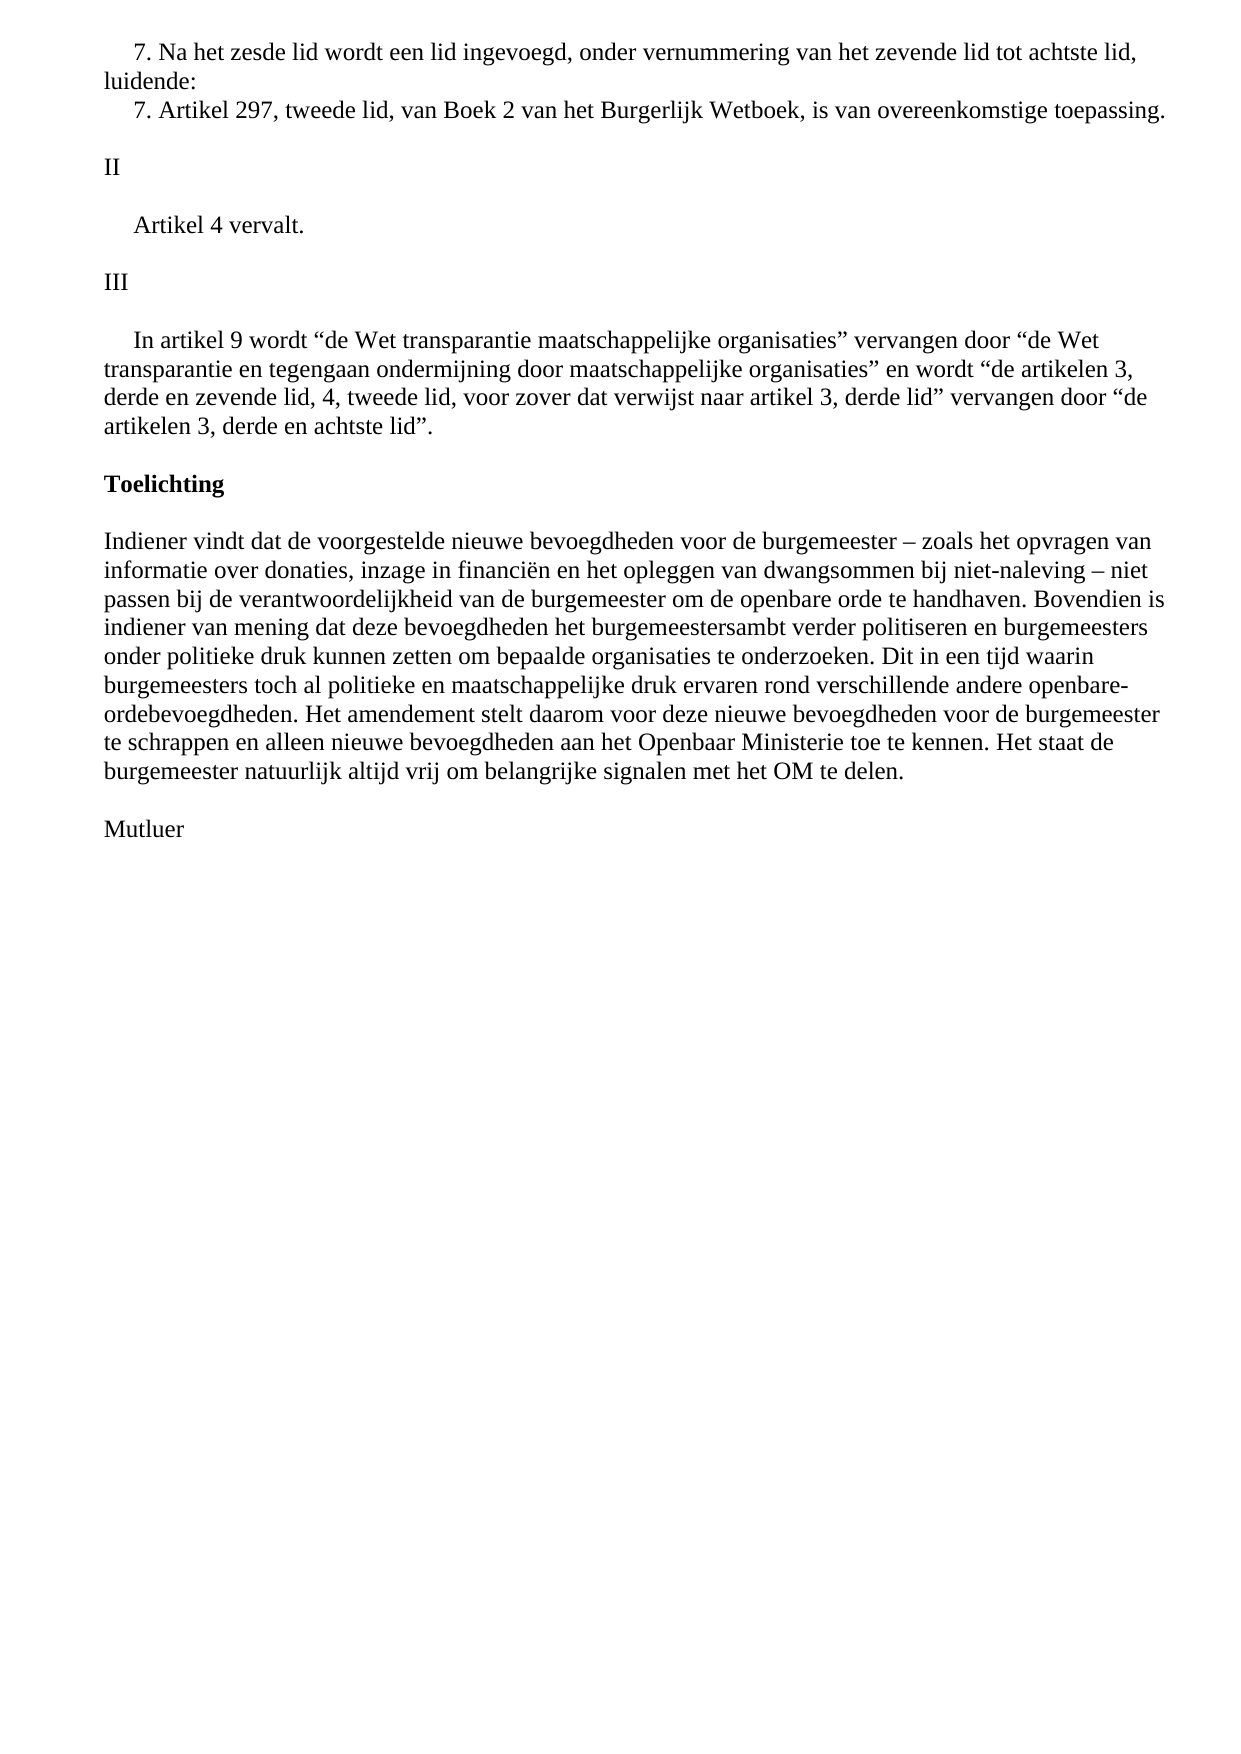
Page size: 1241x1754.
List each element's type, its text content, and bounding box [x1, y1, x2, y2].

text In artikel 9 wordt “de Wet transparantie maatschappelijke organisaties” vervangen door “de Wet transparantie en tegengaan ondermijning door maatschappelijke organisaties” en wordt “de artikelen 3, derde en zevende lid, 4, tweede lid, voor zover dat verwijst naar artikel 3, derde lid” vervangen door “de artikelen 3, derde en achtste lid”. [103, 325, 1181, 440]
text Toelichting [103, 469, 1181, 497]
text III [103, 267, 1181, 296]
text Artikel 4 vervalt. [103, 210, 1181, 239]
text Indiener vindt dat de voorgestelde nieuwe bevoegdheden voor de burgemeester – zoals het opvragen van informatie over donaties, inzage in financiën en het opleggen van dwangsommen bij niet-naleving – niet passen bij de verantwoordelijkheid van de burgemeester om de openbare orde te handhaven. Bovendien is indiener van mening dat deze bevoegdheden het burgemeestersambt verder politiseren en burgemeesters onder politieke druk kunnen zetten om bepaalde organisaties te onderzoeken. Dit in een tijd waarin burgemeesters toch al politieke en maatschappelijke druk ervaren rond verschillende andere openbare-ordebevoegdheden. Het amendement stelt daarom voor deze nieuwe bevoegdheden voor de burgemeester te schrappen en alleen nieuwe bevoegdheden aan het Openbaar Ministerie toe te kennen. Het staat de burgemeester natuurlijk altijd vrij om belangrijke signalen met het OM te delen. [103, 526, 1181, 785]
text 7. Artikel 297, tweede lid, van Boek 2 van het Burgerlijk Wetboek, is van overeenkomstige toepassing. [103, 95, 1181, 124]
text Mutluer [103, 814, 1181, 842]
text 7. Na het zesde lid wordt een lid ingevoegd, onder vernummering van het zevende lid tot achtste lid, luidende: [103, 37, 1181, 95]
text II [103, 152, 1181, 181]
